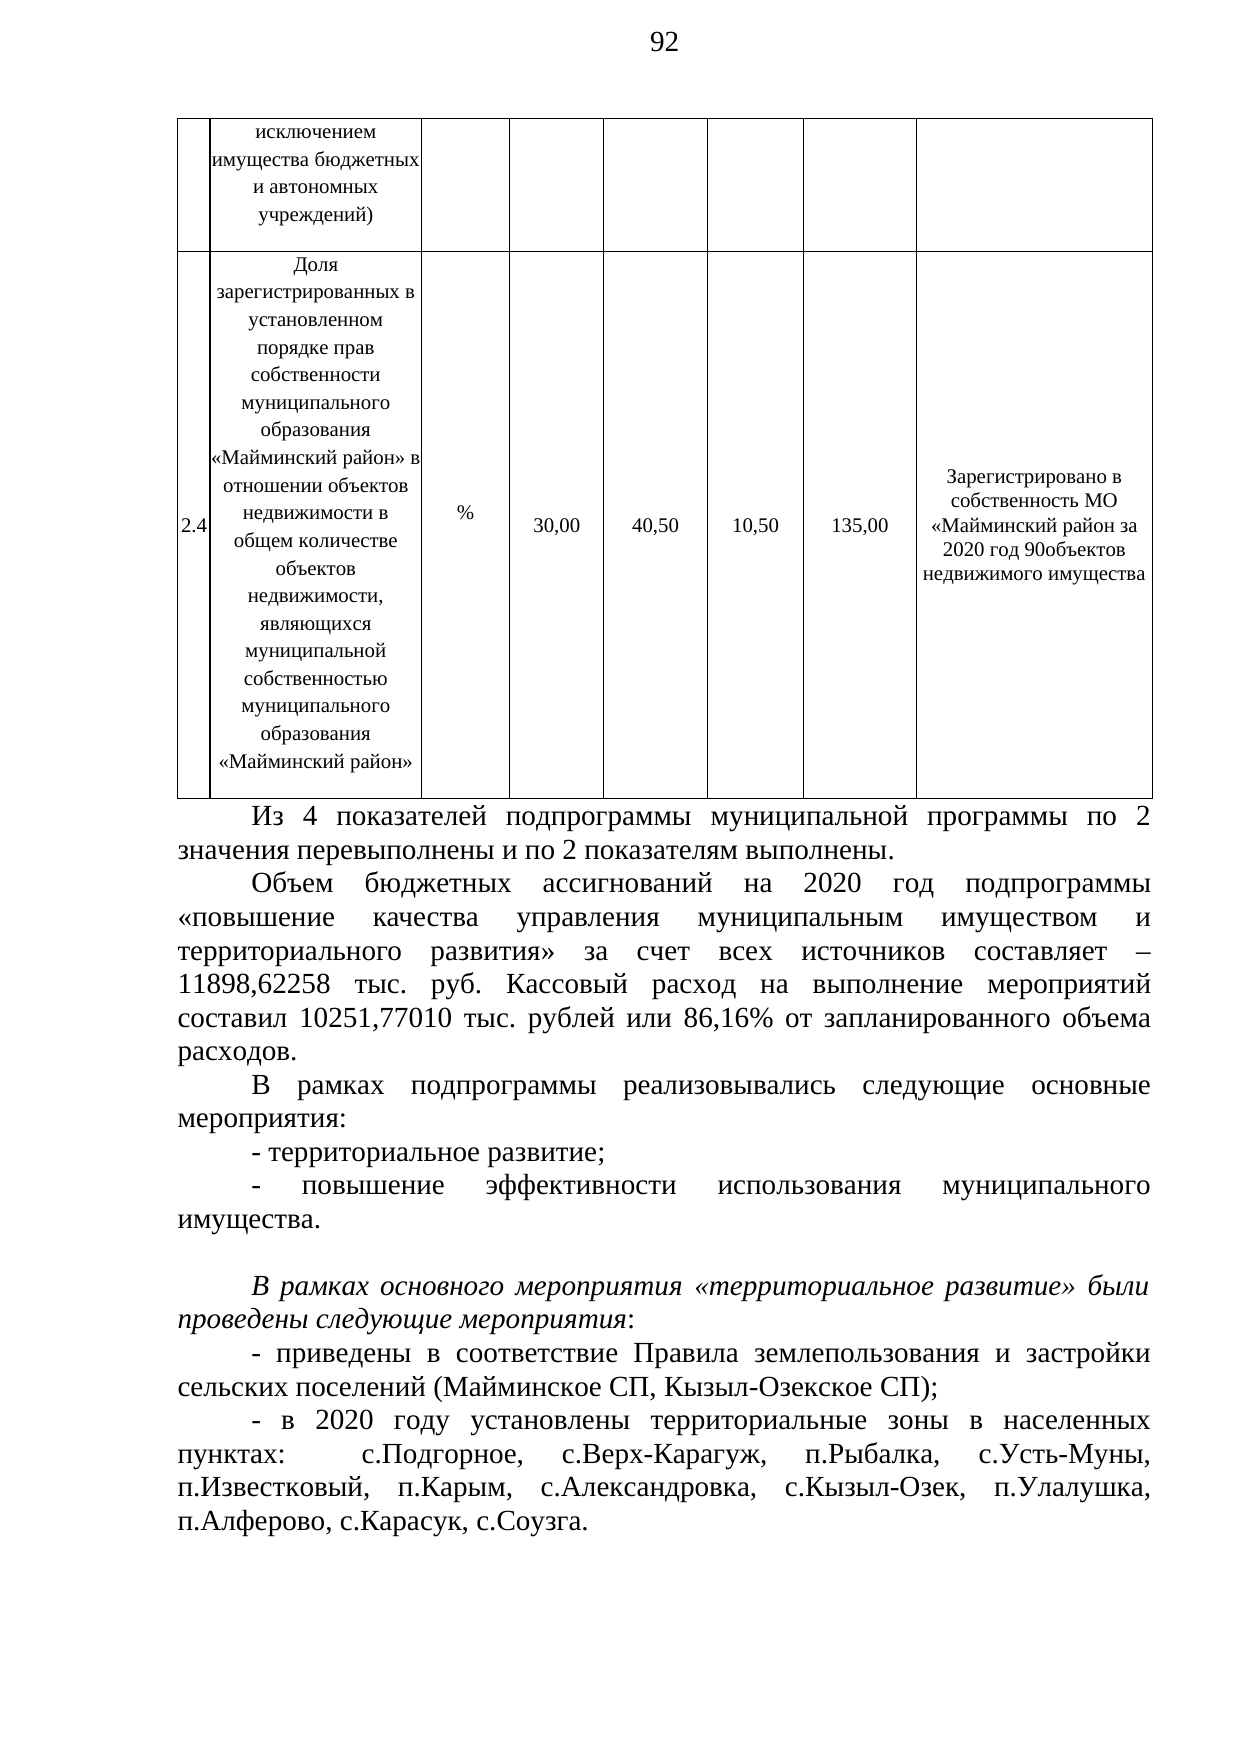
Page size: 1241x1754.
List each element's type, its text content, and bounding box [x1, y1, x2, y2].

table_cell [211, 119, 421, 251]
text - приведены в соответствие Правила землепользования и застройки сельских поселений (Майминское СП, Кызыл-Озекское СП); [177, 1335, 1152, 1402]
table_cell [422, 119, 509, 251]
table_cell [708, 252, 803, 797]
text В рамках основного мероприятия «территориальное развитие» были проведены следующие мероприятия: [177, 1268, 1152, 1335]
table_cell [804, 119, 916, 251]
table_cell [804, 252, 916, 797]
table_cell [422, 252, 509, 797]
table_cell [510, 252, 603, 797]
text - в 2020 году установлены территориальные зоны в населенных пунктах: с.Подгорное, с.Верх-Карагуж, п.Рыбалка, с.Усть-Муны, п.Известковый, п.Карым, с.Александровка, с.Кызыл-Озек, п.Улалушка, п.Алферово, с.Карасук, с.Соузга. [177, 1402, 1152, 1536]
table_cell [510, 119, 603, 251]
text В рамках подпрограммы реализовывались следующие основные мероприятия: [177, 1067, 1152, 1134]
text - повышение эффективности использования муниципального имущества. [177, 1167, 1152, 1234]
text - территориальное развитие; [177, 1134, 1152, 1167]
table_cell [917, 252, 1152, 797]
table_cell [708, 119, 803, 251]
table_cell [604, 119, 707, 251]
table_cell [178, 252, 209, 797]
text Из 4 показателей подпрограммы муниципальной программы по 2 значения перевыполнены и по 2 показателям выполнены. [177, 799, 1152, 866]
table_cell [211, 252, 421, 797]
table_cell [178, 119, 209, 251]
text Объем бюджетных ассигнований на 2020 год подпрограммы «повышение качества управления муниципальным имуществом и территориального развития» за счет всех источников составляет – 11898,62258 тыс. руб. Кассовый расход на выполнение мероприятий составил 10251,77010 тыс. рублей или 86,16% от запланированного объема расходов. [177, 866, 1152, 1067]
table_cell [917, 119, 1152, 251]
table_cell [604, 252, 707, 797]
